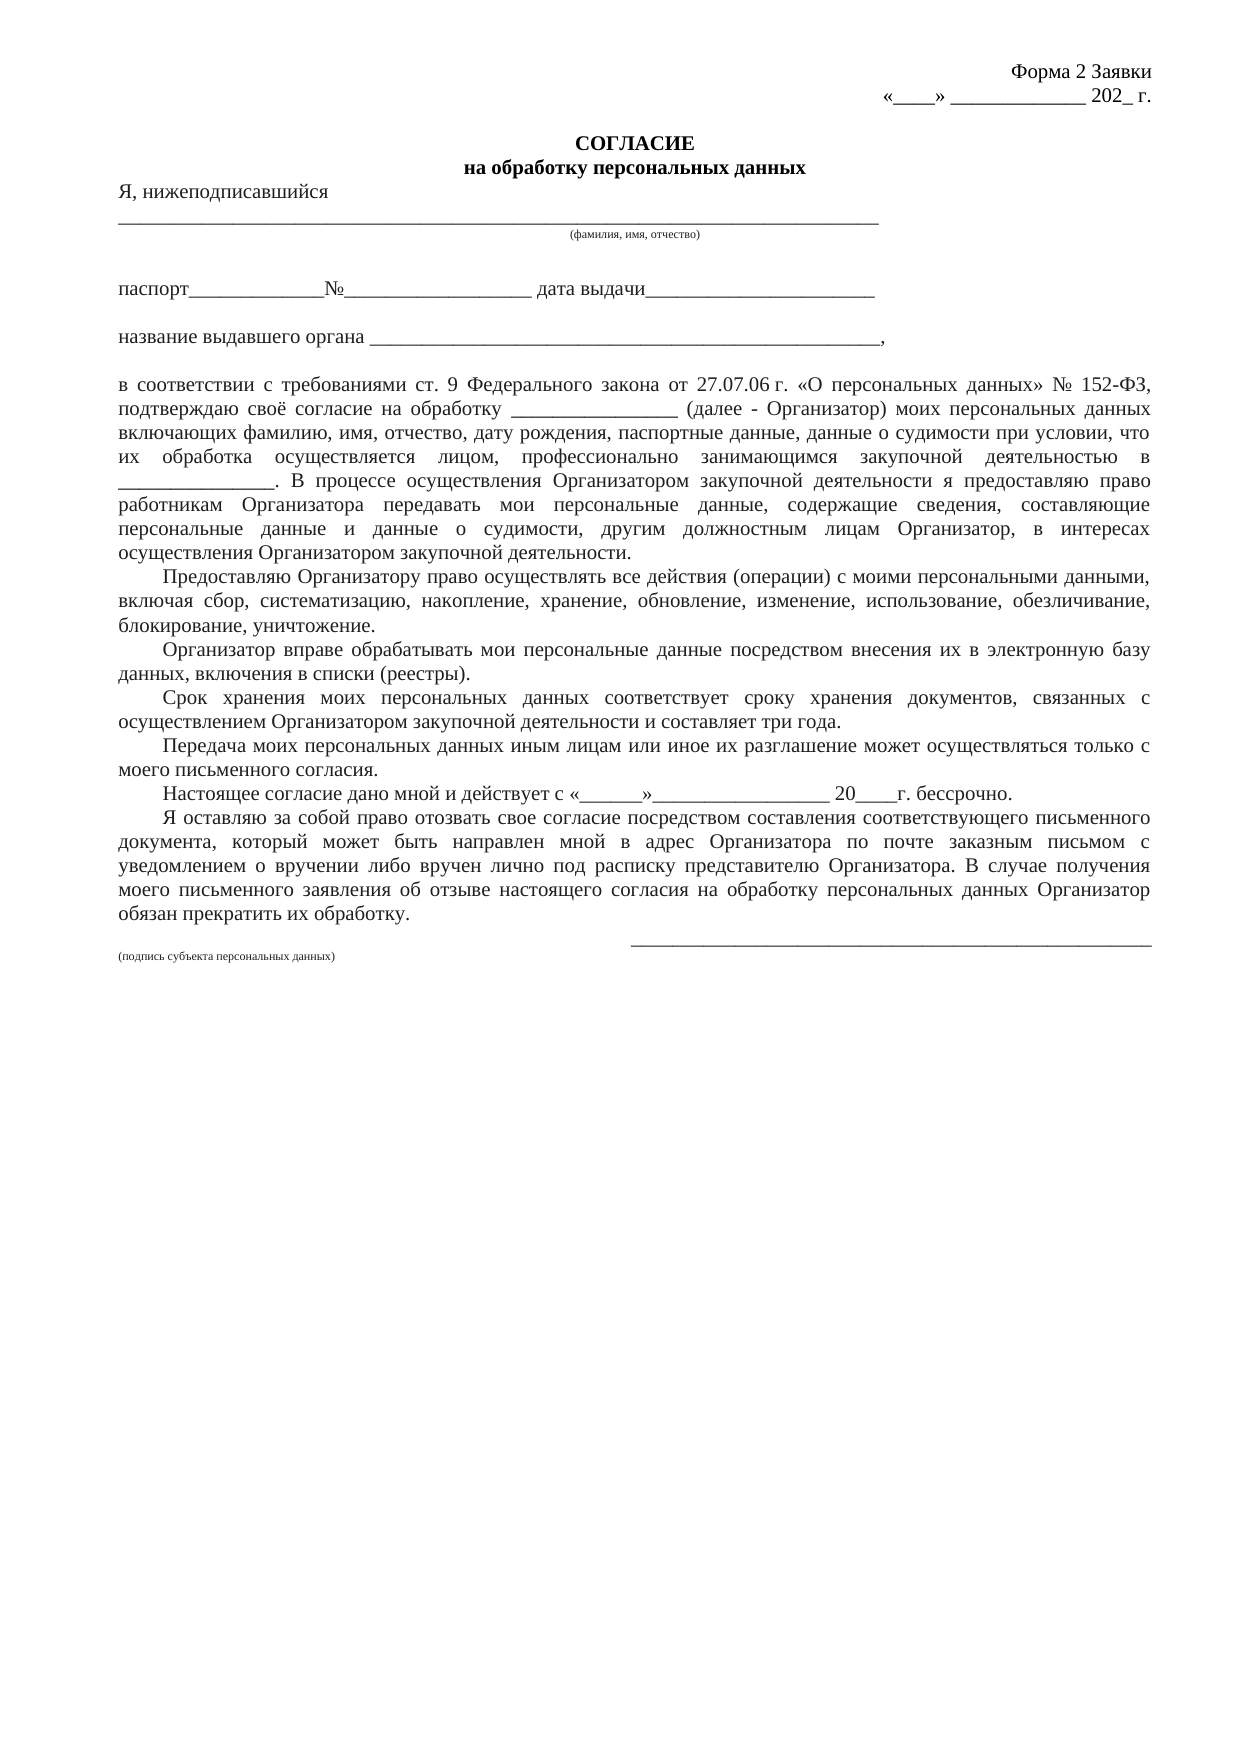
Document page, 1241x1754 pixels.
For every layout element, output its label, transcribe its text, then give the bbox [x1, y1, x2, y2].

text Я, нижеподписавшийся [118, 179, 1152, 203]
text в соответствии с требованиями ст. 9 Федерального закона от 27.07.06 г. «О персональных данных» № 152-ФЗ, подтверждаю своё согласие на обработку ________________ (далее - Организатор) моих персональных данных включающих фамилию, имя, отчество, дату рождения, паспортные данные, данные о судимости при условии, что их обработка осуществляется лицом, профессионально занимающимся закупочной деятельностью в _______________. В процессе осуществления Организатором закупочной деятельности я предоставляю право работникам Организатора передавать мои персональные данные, содержащие сведения, составляющие персональные данные и данные о судимости, другим должностным лицам Организатор, в интересах осуществления Организатором закупочной деятельности. [118, 372, 1152, 564]
text название выдавшего органа _________________________________________________, [118, 324, 1152, 348]
text Настоящее согласие дано мной и действует с «______»_________________ 20____г. бессрочно. [118, 781, 1152, 805]
text «____» _____________ 202_ г. [118, 83, 1152, 107]
text __________________________________________________ [118, 925, 1152, 949]
text Срок хранения моих персональных данных соответствует сроку хранения документов, связанных с осуществлением Организатором закупочной деятельности и составляет три года. [118, 685, 1152, 733]
text _________________________________________________________________________ [118, 203, 1152, 227]
text Предоставляю Организатору право осуществлять все действия (операции) с моими персональными данными, включая сбор, систематизацию, накопление, хранение, обновление, изменение, использование, обезличивание, блокирование, уничтожение. [118, 564, 1152, 637]
text Я оставляю за собой право отозвать свое согласие посредством составления соответствующего письменного документа, который может быть направлен мной в адрес Организатора по почте заказным письмом с уведомлением о вручении либо вручен лично под расписку представителю Организатора. В случае получения моего письменного заявления об отзыве настоящего согласия на обработку персональных данных Организатор обязан прекратить их обработку. [118, 805, 1152, 925]
text паспорт_____________№__________________ дата выдачи______________________ [118, 276, 1152, 300]
text Передача моих персональных данных иным лицам или иное их разглашение может осуществляться только с моего письменного согласия. [118, 733, 1152, 781]
text (подпись субъекта персональных данных) [118, 949, 1152, 973]
text Форма 2 Заявки [118, 59, 1152, 83]
text Организатор вправе обрабатывать мои персональные данные посредством внесения их в электронную базу данных, включения в списки (реестры). [118, 637, 1152, 685]
text СОГЛАСИЕ на обработку персональных данных [118, 131, 1152, 179]
text (фамилия, имя, отчество) [118, 227, 1152, 252]
